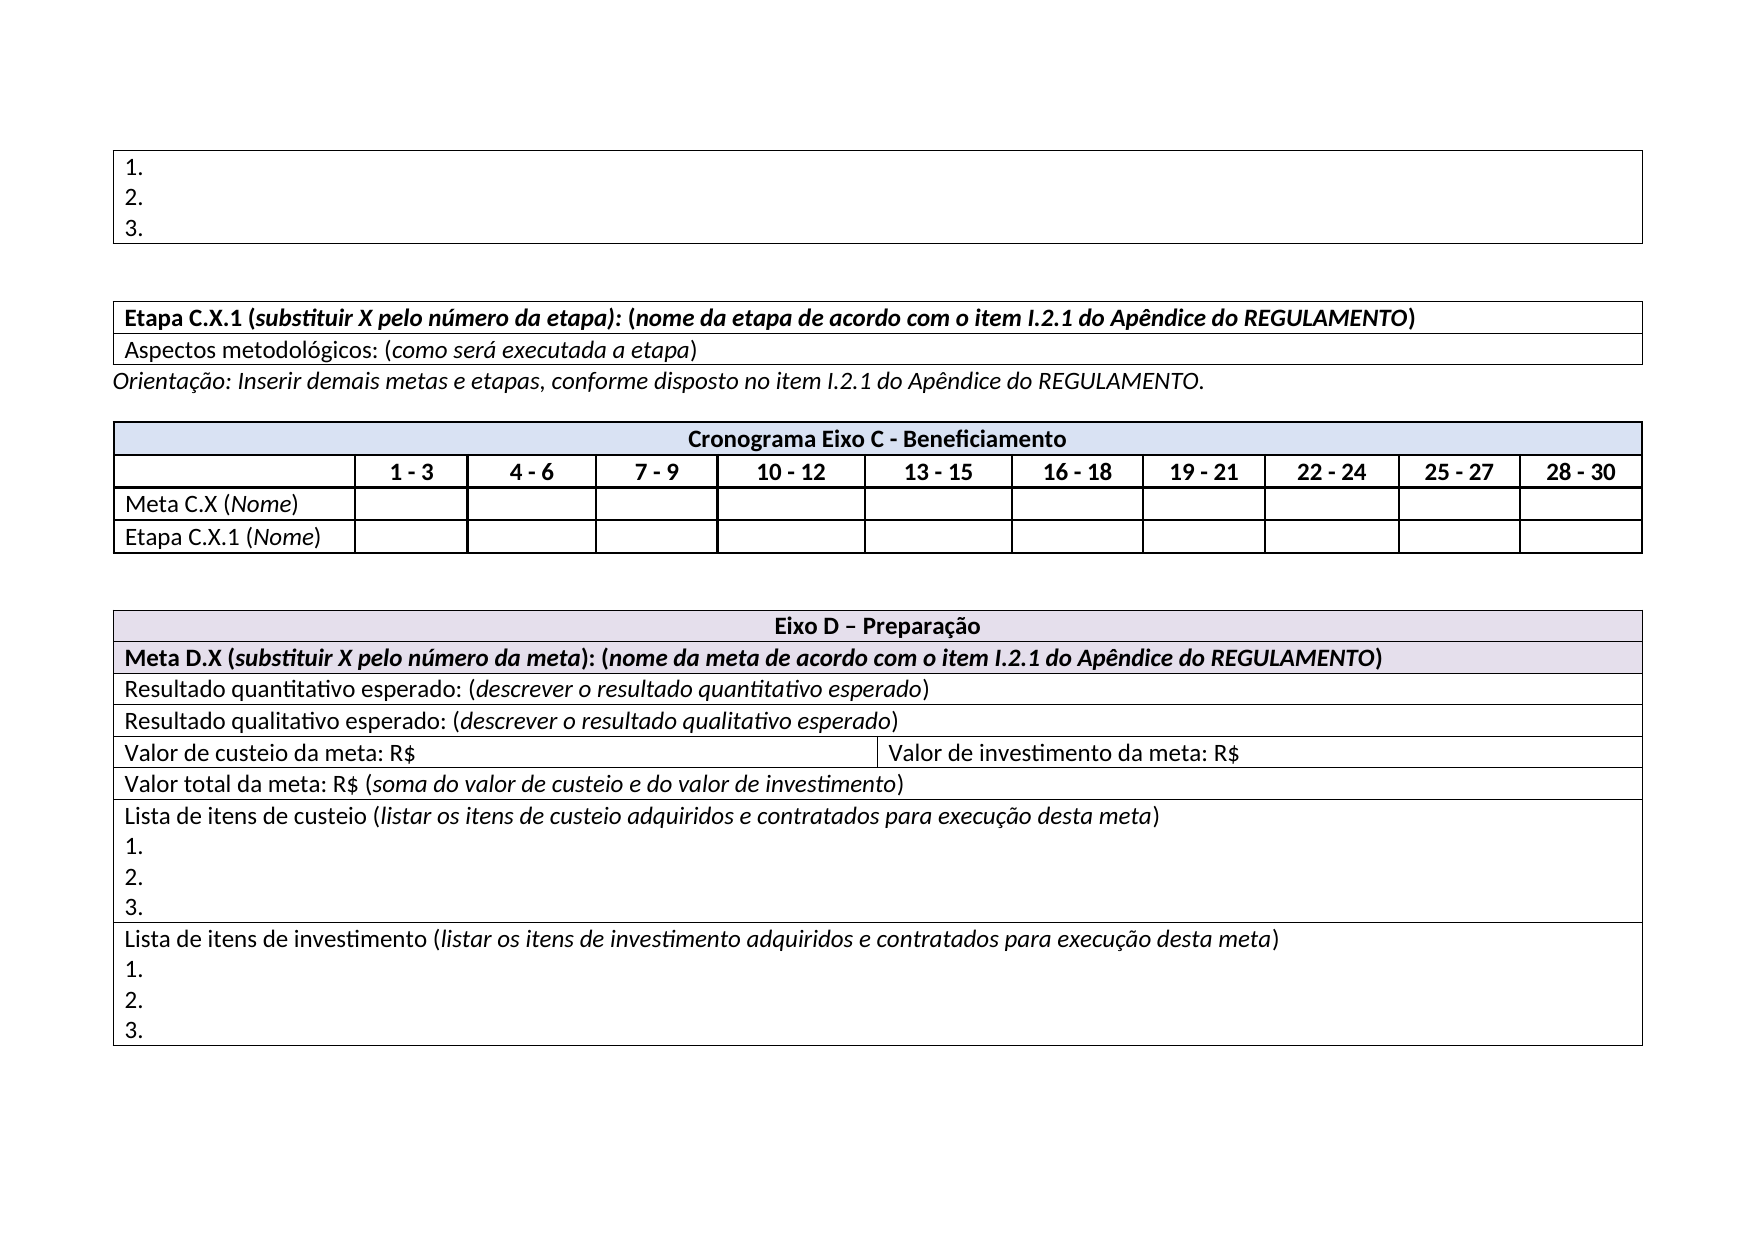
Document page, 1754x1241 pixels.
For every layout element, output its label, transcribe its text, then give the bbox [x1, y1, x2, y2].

table_cell 1 - 3 [356, 456, 466, 486]
table_cell [597, 489, 716, 519]
table_header Eixo D – Preparação [114, 611, 1642, 641]
table_cell [719, 489, 864, 519]
table_cell [1266, 489, 1398, 519]
table_cell [115, 456, 354, 486]
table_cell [114, 151, 1642, 243]
table_cell 13 - 15 [866, 456, 1011, 486]
table_cell [719, 521, 864, 552]
table_cell [356, 521, 466, 552]
table_cell 22 - 24 [1266, 456, 1398, 486]
table_cell Etapa C.X.1 (Nome) [115, 521, 354, 552]
table_cell 7 - 9 [597, 456, 716, 486]
table_cell [1266, 521, 1398, 552]
table_cell Lista de itens de custeio (listar os itens de custeio adquiridos e contratados para execução desta meta) 1. 2. 3. [114, 800, 1642, 922]
table_cell [356, 489, 466, 519]
table_cell Resultado quantitativo esperado: (descrever o resultado quantitativo esperado) [114, 674, 1642, 704]
table_cell [1521, 489, 1641, 519]
table_cell Lista de itens de investimento (listar os itens de investimento adquiridos e contratados para execução desta meta) 1. 2. 3. [114, 923, 1642, 1045]
table_cell Valor de investimento da meta: R$ [878, 737, 1642, 767]
table_cell [1400, 489, 1519, 519]
table_cell 16 - 18 [1013, 456, 1142, 486]
text Orientação: Inserir demais metas e etapas, conforme disposto no item I.2.1 do Apêndice do REGULAMENTO. [112, 365, 1641, 396]
table_cell [469, 521, 595, 552]
table_cell 28 - 30 [1521, 456, 1641, 486]
table_header Etapa C.X.1 (substituir X pelo número da etapa): (nome da etapa de acordo com o item I.2.1 do Apêndice do REGULAMENTO) [114, 302, 1642, 333]
table_cell 19 - 21 [1144, 456, 1264, 486]
table_cell [1144, 521, 1264, 552]
table_cell [1521, 521, 1641, 552]
table_cell [866, 521, 1011, 552]
table_cell [1013, 489, 1142, 519]
table_cell [1013, 521, 1142, 552]
table_cell [866, 489, 1011, 519]
table_cell [597, 521, 716, 552]
table_cell [1144, 489, 1264, 519]
table_cell 10 - 12 [719, 456, 864, 486]
table_cell Meta C.X (Nome) [115, 489, 354, 519]
table_cell [469, 489, 595, 519]
table_cell 25 - 27 [1400, 456, 1519, 486]
table_cell 4 - 6 [469, 456, 595, 486]
table_cell Valor de custeio da meta: R$ [114, 737, 877, 767]
table_cell Meta D.X (substituir X pelo número da meta): (nome da meta de acordo com o item I.2.1 do Apêndice do REGULAMENTO) [114, 642, 1642, 673]
table_header Cronograma Eixo C - Beneficiamento [115, 423, 1641, 454]
table_cell Valor total da meta: R$ (soma do valor de custeio e do valor de investimento) [114, 768, 1642, 799]
table_cell Resultado qualitativo esperado: (descrever o resultado qualitativo esperado) [114, 705, 1642, 736]
table_cell [1400, 521, 1519, 552]
table_cell Aspectos metodológicos: (como será executada a etapa) [114, 334, 1642, 364]
